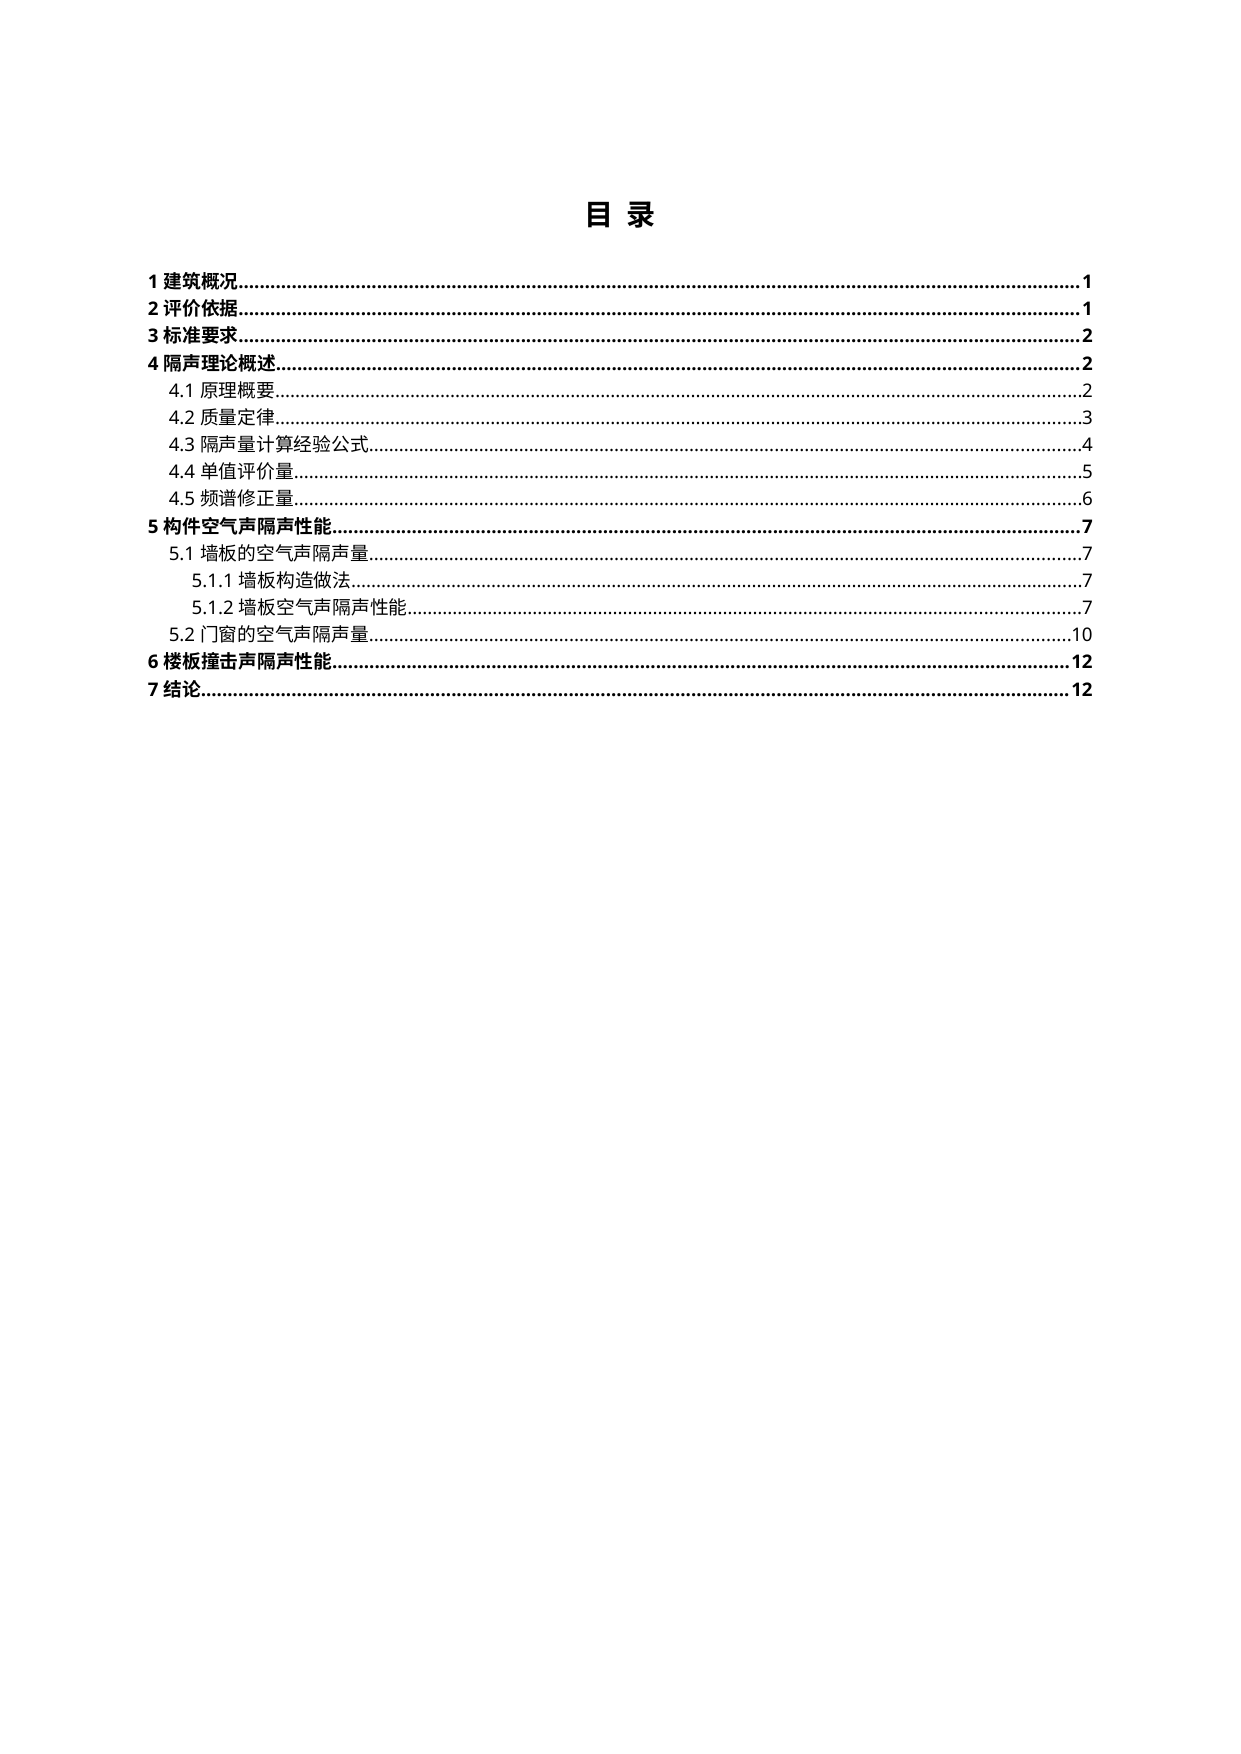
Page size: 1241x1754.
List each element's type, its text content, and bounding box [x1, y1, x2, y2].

text 1 建筑概况 1 [148, 267, 1092, 294]
text 4 隔声理论概述 2 [148, 348, 1092, 375]
text 4.4 单值评价量 5 [168, 457, 1092, 484]
text 6 楼板撞击声隔声性能 12 [148, 647, 1092, 674]
text 5.2 门窗的空气声隔声量 10 [168, 620, 1092, 647]
text 5.1.2 墙板空气声隔声性能 7 [169, 593, 1092, 620]
text 4.5 频谱修正量 6 [168, 484, 1092, 511]
text 7 结论 12 [148, 674, 1092, 702]
text 4.1 原理概要 2 [168, 375, 1092, 402]
text 5 构件空气声隔声性能 7 [148, 511, 1092, 538]
text 4.2 质量定律 3 [168, 402, 1092, 430]
text 4.3 隔声量计算经验公式 4 [168, 430, 1092, 457]
text 5.1 墙板的空气声隔声量 7 [168, 538, 1092, 566]
text 5.1.1 墙板构造做法 7 [169, 566, 1092, 593]
text 目 录 [148, 192, 1092, 234]
text 2 评价依据 1 [148, 294, 1092, 321]
text 3 标准要求 2 [148, 321, 1092, 348]
